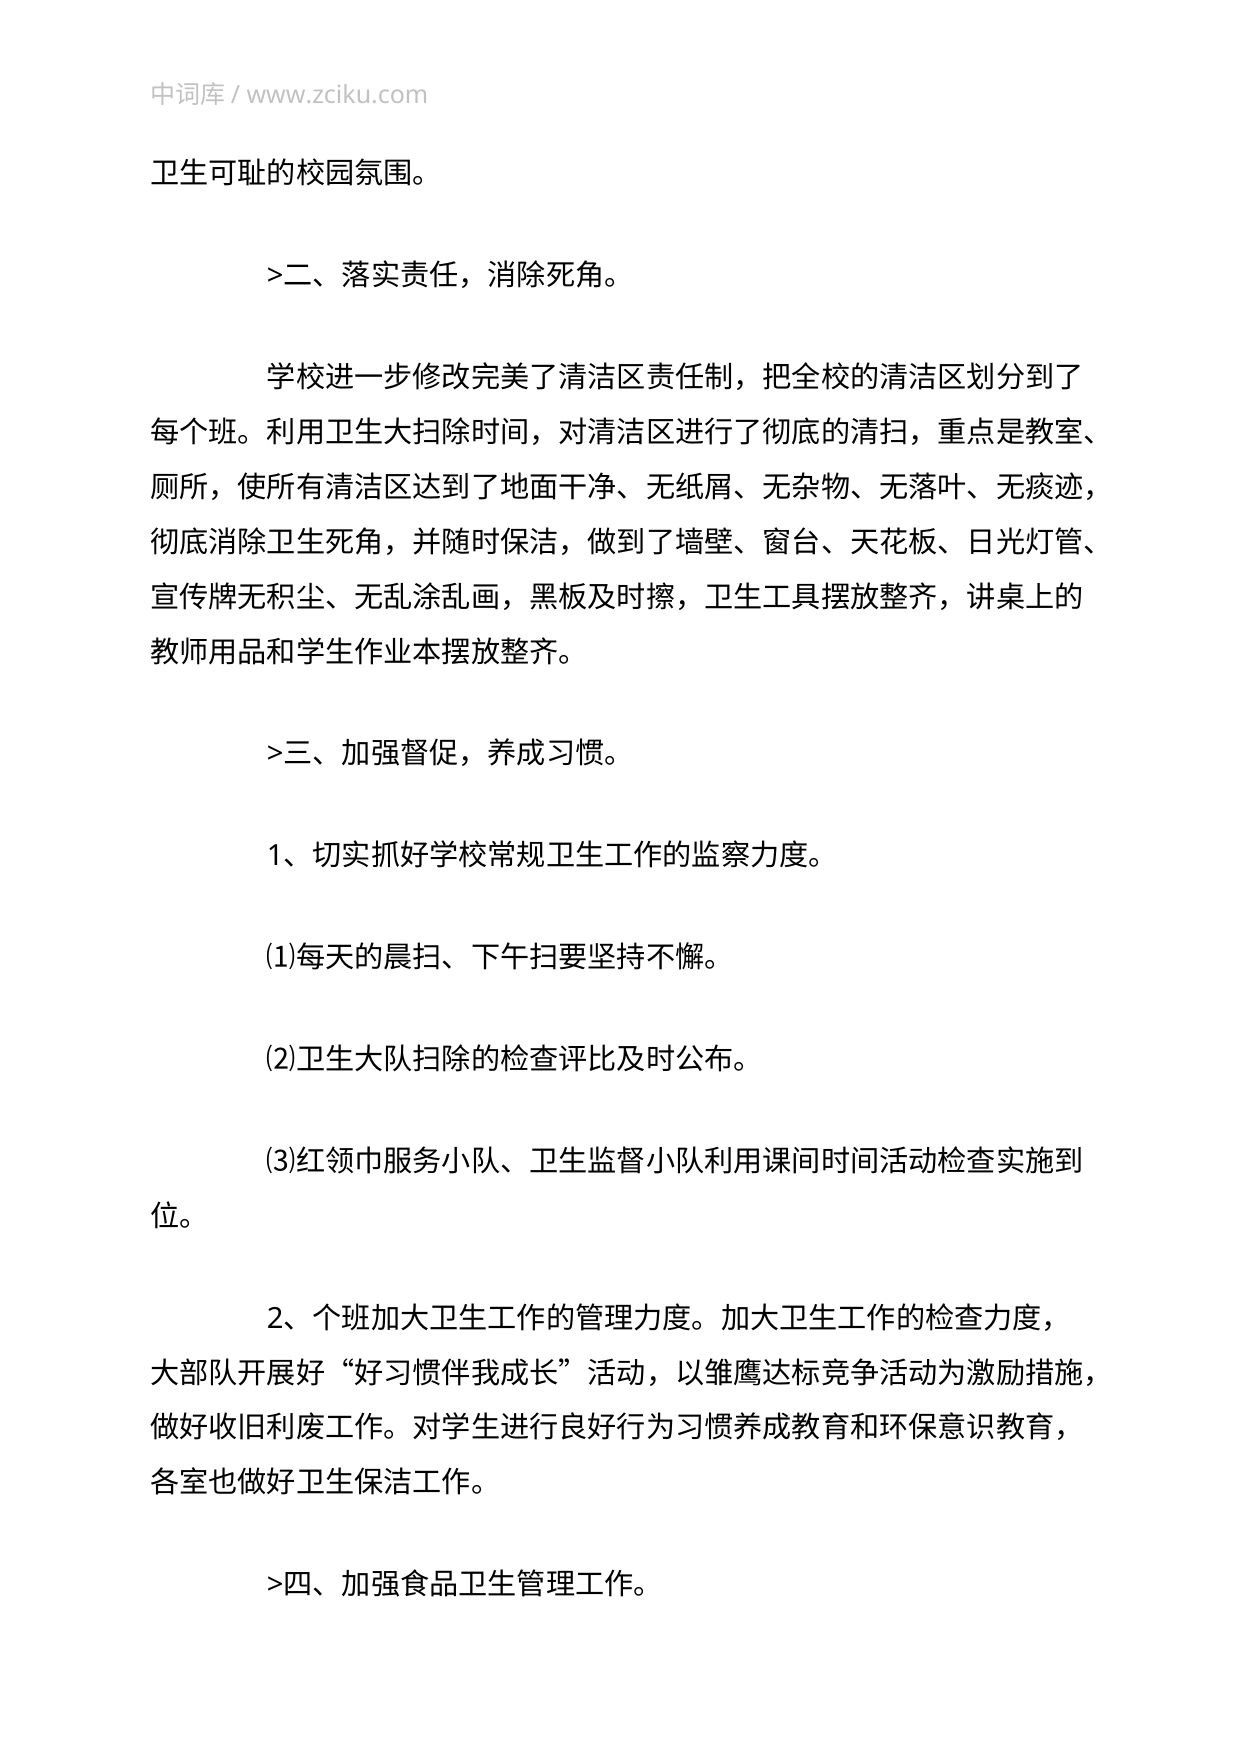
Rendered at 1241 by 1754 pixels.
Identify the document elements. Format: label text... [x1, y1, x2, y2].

text 1、切实抓好学校常规卫生工作的监察力度。 [150, 832, 1090, 874]
text 2、个班加大卫生工作的管理力度。加大卫生工作的检查力度，大部队开展好“好习惯伴我成长”活动，以雏鹰达标竞争活动为激励措施，做好收旧利废工作。对学生进行良好行为习惯养成教育和环保意识教育，各室也做好卫生保洁工作。 [150, 1294, 1090, 1501]
text 学校进一步修改完美了清洁区责任制，把全校的清洁区划分到了每个班。利用卫生大扫除时间，对清洁区进行了彻底的清扫，重点是教室、厕所，使所有清洁区达到了地面干净、无纸屑、无杂物、无落叶、无痰迹，彻底消除卫生死角，并随时保洁，做到了墙壁、窗台、天花板、日光灯管、宣传牌无积尘、无乱涂乱画，黑板及时擦，卫生工具摆放整齐，讲桌上的教师用品和学生作业本摆放整齐。 [150, 354, 1090, 671]
text >四、加强食品卫生管理工作。 [150, 1561, 1090, 1603]
text ⑵卫生大队扫除的检查评比及时公布。 [150, 1036, 1090, 1078]
text >三、加强督促，养成习惯。 [150, 730, 1090, 772]
text >二、落实责任，消除死角。 [150, 252, 1090, 294]
text ⑴每天的晨扫、下午扫要坚持不懈。 [150, 934, 1090, 976]
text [150, 150, 1090, 192]
text ⑶红领巾服务小队、卫生监督小队利用课间时间活动检查实施到位。 [150, 1137, 1090, 1235]
